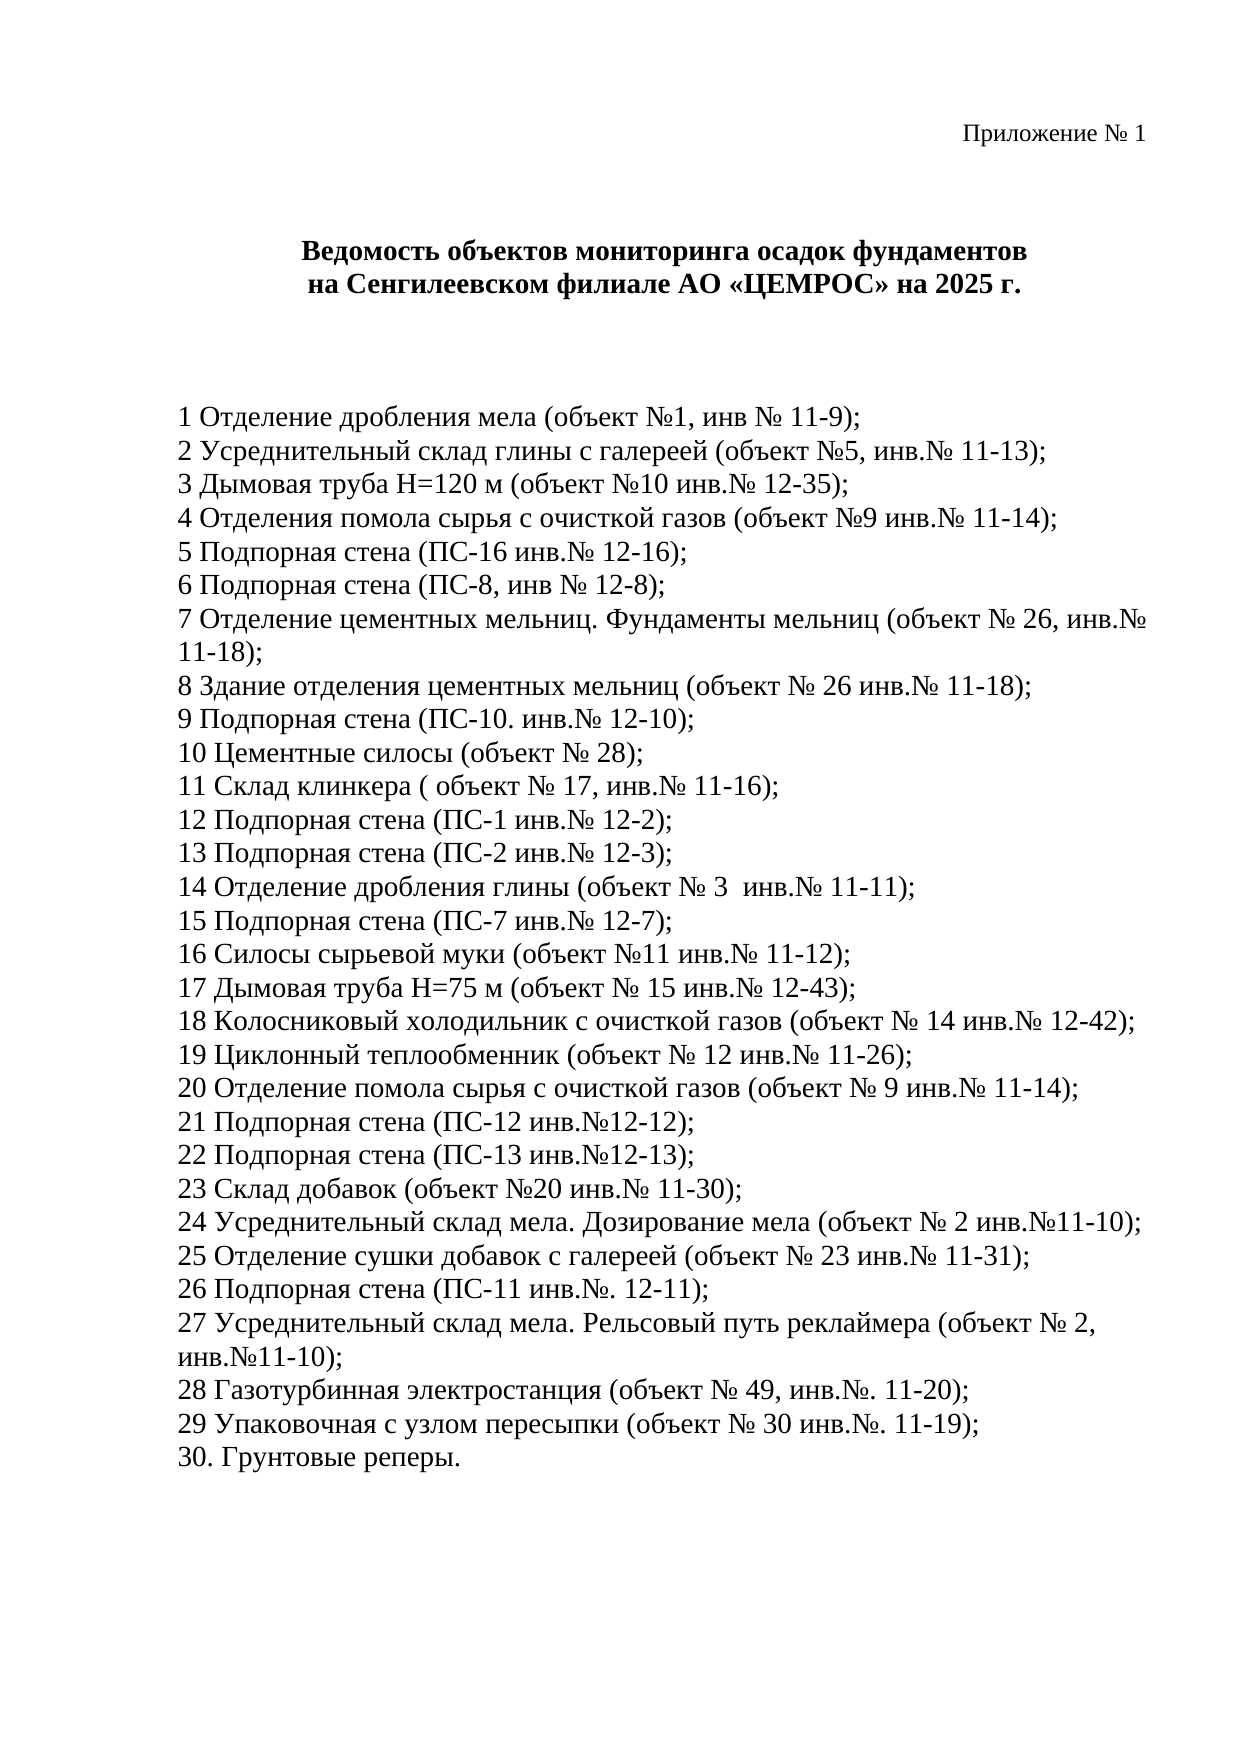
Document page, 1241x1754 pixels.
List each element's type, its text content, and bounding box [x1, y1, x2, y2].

text 2 Усреднительный склад глины с галереей (объект №5, инв.№ 11-13); [177, 433, 1152, 467]
text 8 Здание отделения цементных мельниц (объект № 26 инв.№ 11-18); [177, 668, 1152, 701]
text 17 Дымовая труба Н=75 м (объект № 15 инв.№ 12-43); [177, 970, 1152, 1003]
text 27 Усреднительный склад мела. Рельсовый путь реклаймера (объект № 2, инв.№11-10); [177, 1305, 1152, 1372]
text 23 Склад добавок (объект №20 инв.№ 11-30); [177, 1171, 1152, 1204]
text 16 Силосы сырьевой муки (объект №11 инв.№ 11-12); [177, 936, 1152, 970]
text 20 Отделение помола сырья с очисткой газов (объект № 9 инв.№ 11-14); [177, 1070, 1152, 1104]
text 13 Подпорная стена (ПС-2 инв.№ 12-3); [177, 836, 1152, 869]
text 25 Отделение сушки добавок с галереей (объект № 23 инв.№ 11-31); [177, 1238, 1152, 1272]
text 6 Подпорная стена (ПС-8, инв № 12-8); [177, 567, 1152, 601]
text 12 Подпорная стена (ПС-1 инв.№ 12-2); [177, 802, 1152, 836]
text 9 Подпорная стена (ПС-10. инв.№ 12-10); [177, 701, 1152, 735]
text 19 Циклонный теплообменник (объект № 12 инв.№ 11-26); [177, 1037, 1152, 1070]
text 22 Подпорная стена (ПС-13 инв.№12-13); [177, 1137, 1152, 1171]
text 18 Колосниковый холодильник с очисткой газов (объект № 14 инв.№ 12-42); [177, 1003, 1152, 1037]
text 11 Склад клинкера ( объект № 17, инв.№ 11-16); [177, 768, 1152, 802]
text 5 Подпорная стена (ПС-16 инв.№ 12-16); [177, 534, 1152, 567]
text 29 Упаковочная с узлом пересыпки (объект № 30 инв.№. 11-19); [177, 1406, 1152, 1439]
text на Сенгилеевском филиале АО «ЦЕМРОС» на 2025 г. [177, 267, 1152, 300]
text 14 Отделение дробления глины (объект № 3 инв.№ 11-11); [177, 869, 1152, 903]
text Приложение № 1 [177, 118, 1146, 147]
text 10 Цементные силосы (объект № 28); [177, 735, 1152, 768]
text 21 Подпорная стена (ПС-12 инв.№12-12); [177, 1104, 1152, 1137]
text 7 Отделение цементных мельниц. Фундаменты мельниц (объект № 26, инв.№ 11-18); [177, 601, 1152, 668]
text 4 Отделения помола сырья с очисткой газов (объект №9 инв.№ 11-14); [177, 500, 1152, 534]
text 26 Подпорная стена (ПС-11 инв.№. 12-11); [177, 1272, 1152, 1305]
text 28 Газотурбинная электростанция (объект № 49, инв.№. 11-20); [177, 1372, 1152, 1406]
text 30. Грунтовые реперы. [177, 1439, 1152, 1473]
text 24 Усреднительный склад мела. Дозирование мела (объект № 2 инв.№11-10); [177, 1204, 1152, 1238]
text 3 Дымовая труба Н=120 м (объект №10 инв.№ 12-35); [177, 467, 1152, 500]
text 15 Подпорная стена (ПС-7 инв.№ 12-7); [177, 903, 1152, 936]
text Ведомость объектов мониторинга осадок фундаментов [177, 233, 1152, 267]
text 1 Отделение дробления мела (объект №1, инв № 11-9); [177, 399, 1152, 433]
